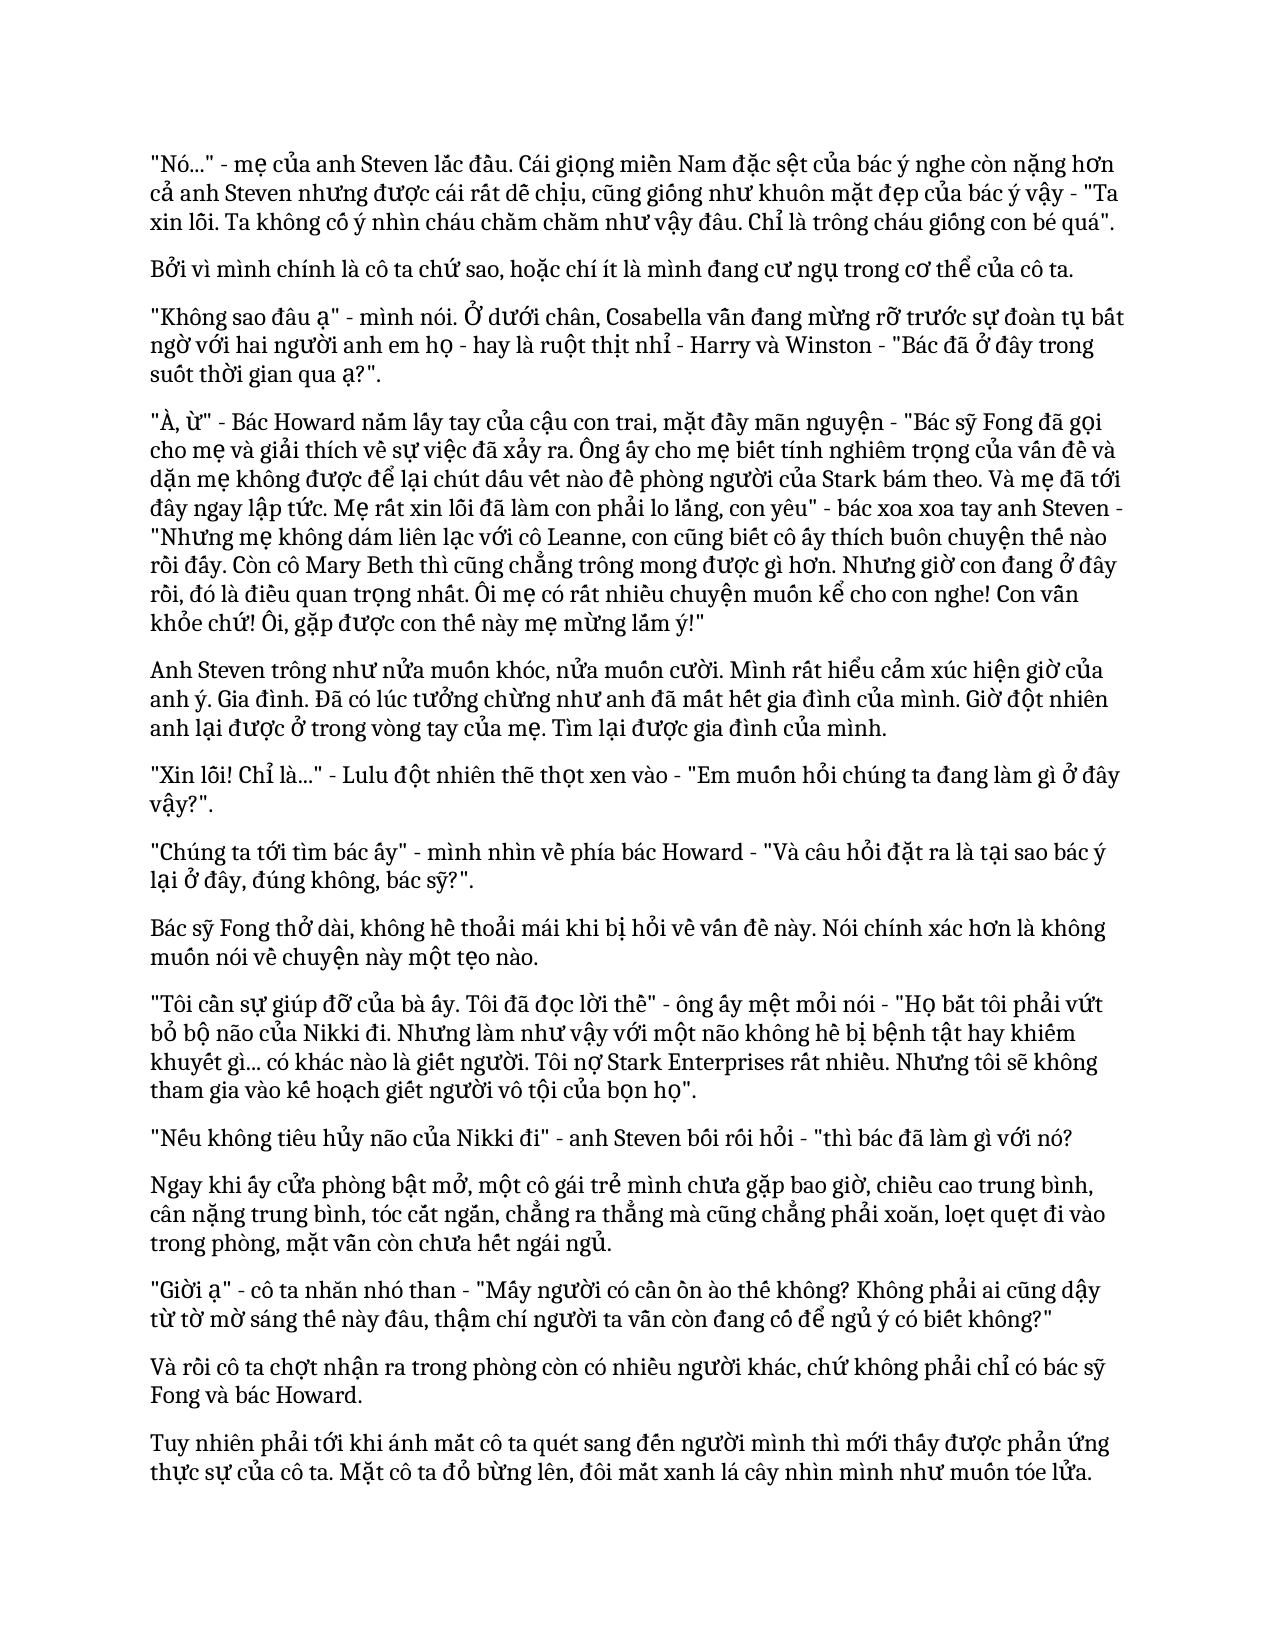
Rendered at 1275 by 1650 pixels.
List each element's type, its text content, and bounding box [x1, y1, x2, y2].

text "Chúng ta tới tìm bác ấy" - mình nhìn về phía bác Howard - "Và câu hỏi đặt ra là tại sao bác ý lại ở đây, đúng không, bác sỹ?". [150, 837, 1125, 895]
text "Không sao đâu ạ" - mình nói. Ở dưới chân, Cosabella vẫn đang mừng rỡ trước sự đoàn tụ bất ngờ với hai người anh em họ - hay là ruột thịt nhỉ - Harry và Winston - "Bác đã ở đây trong suốt thời gian qua ạ?". [150, 302, 1125, 389]
text "Nếu không tiêu hủy não của Nikki đi" - anh Steven bối rối hỏi - "thì bác đã làm gì với nó? [150, 1124, 1125, 1152]
text "Giời ạ" - cô ta nhăn nhó than - "Mấy người có cần ồn ào thế không? Không phải ai cũng dậy từ tờ mờ sáng thế này đâu, thậm chí người ta vẫn còn đang cố để ngủ ý có biết không?" [150, 1276, 1125, 1334]
text "Tôi cần sự giúp đỡ của bà ấy. Tôi đã đọc lời thề" - ông ấy mệt mỏi nói - "Họ bắt tôi phải vứt bỏ bộ não của Nikki đi. Nhưng làm như vậy với một não không hề bị bệnh tật hay khiếm khuyết gì... có khác nào là giết người. Tôi nợ Stark Enterprises rất nhiều. Nhưng tôi sẽ không tham gia vào kế hoạch giết người vô tội của bọn họ". [150, 990, 1125, 1105]
text Ngay khi ấy cửa phòng bật mở, một cô gái trẻ mình chưa gặp bao giờ, chiều cao trung bình, cân nặng trung bình, tóc cắt ngắn, chẳng ra thẳng mà cũng chẳng phải xoăn, loẹt quẹt đi vào trong phòng, mặt vẫn còn chưa hết ngái ngủ. [150, 1171, 1125, 1257]
text "Xin lỗi! Chỉ là..." - Lulu đột nhiên thẽ thọt xen vào - "Em muốn hỏi chúng ta đang làm gì ở đây vậy?". [150, 761, 1125, 819]
text Tuy nhiên phải tới khi ánh mắt cô ta quét sang đến người mình thì mới thấy được phản ứng thực sự của cô ta. Mặt cô ta đỏ bừng lên, đôi mắt xanh lá cây nhìn mình như muốn tóe lửa. [150, 1429, 1125, 1486]
text Anh Steven trông như nửa muốn khóc, nửa muốn cười. Mình rất hiểu cảm xúc hiện giờ của anh ý. Gia đình. Đã có lúc tưởng chừng như anh đã mất hết gia đình của mình. Giờ đột nhiên anh lại được ở trong vòng tay của mẹ. Tìm lại được gia đình của mình. [150, 656, 1125, 742]
text Bởi vì mình chính là cô ta chứ sao, hoặc chí ít là mình đang cư ngụ trong cơ thể của cô ta. [150, 255, 1125, 284]
text Bác sỹ Fong thở dài, không hề thoải mái khi bị hỏi về vấn đề này. Nói chính xác hơn là không muốn nói về chuyện này một tẹo nào. [150, 914, 1125, 971]
text "Nó..." - mẹ của anh Steven lắc đầu. Cái giọng miền Nam đặc sệt của bác ý nghe còn nặng hơn cả anh Steven nhưng được cái rất dễ chịu, cũng giống như khuôn mặt đẹp của bác ý vậy - "Ta xin lỗi. Ta không cố ý nhìn cháu chằm chằm như vậy đâu. Chỉ là trông cháu giống con bé quá". [150, 150, 1125, 236]
text "À, ừ" - Bác Howard nắm lấy tay của cậu con trai, mặt đầy mãn nguyện - "Bác sỹ Fong đã gọi cho mẹ và giải thích về sự việc đã xảy ra. Ông ấy cho mẹ biết tính nghiêm trọng của vấn đề và dặn mẹ không được để lại chút dấu vết nào đề phòng người của Stark bám theo. Và mẹ đã tới đây ngay lập tức. Mẹ rất xin lỗi đã làm con phải lo lắng, con yêu" - bác xoa xoa tay anh Steven - "Nhưng mẹ không dám liên lạc với cô Leanne, con cũng biết cô ấy thích buôn chuyện thế nào rồi đấy. Còn cô Mary Beth thì cũng chẳng trông mong được gì hơn. Nhưng giờ con đang ở đây rồi, đó là điều quan trọng nhất. Ôi mẹ có rất nhiều chuyện muốn kể cho con nghe! Con vẫn khỏe chứ! Ôi, gặp được con thế này mẹ mừng lắm ý!" [150, 407, 1125, 637]
text Và rồi cô ta chợt nhận ra trong phòng còn có nhiều người khác, chứ không phải chỉ có bác sỹ Fong và bác Howard. [150, 1352, 1125, 1410]
